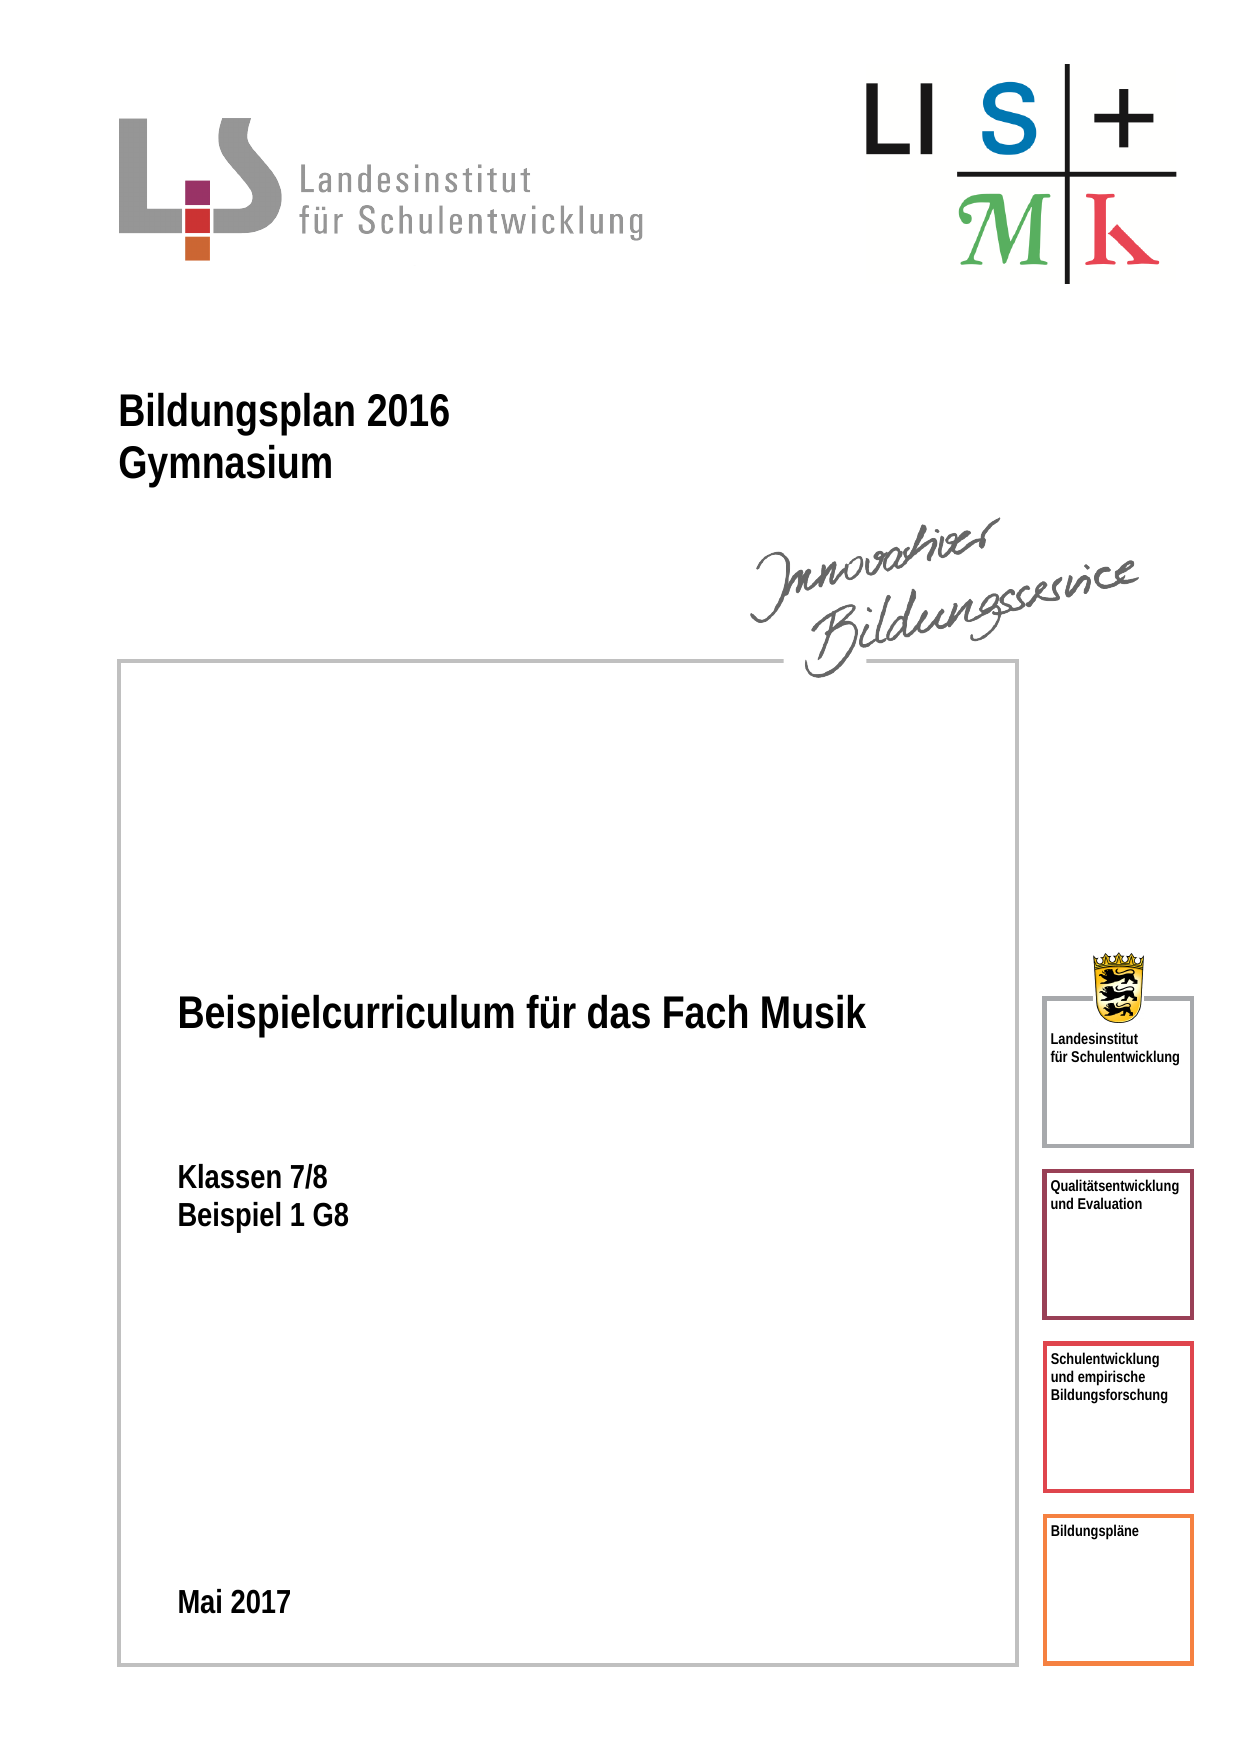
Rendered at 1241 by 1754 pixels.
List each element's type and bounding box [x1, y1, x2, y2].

picture [118, 118, 643, 266]
picture [1093, 952, 1144, 1023]
picture [732, 471, 1146, 691]
picture [866, 64, 1177, 284]
